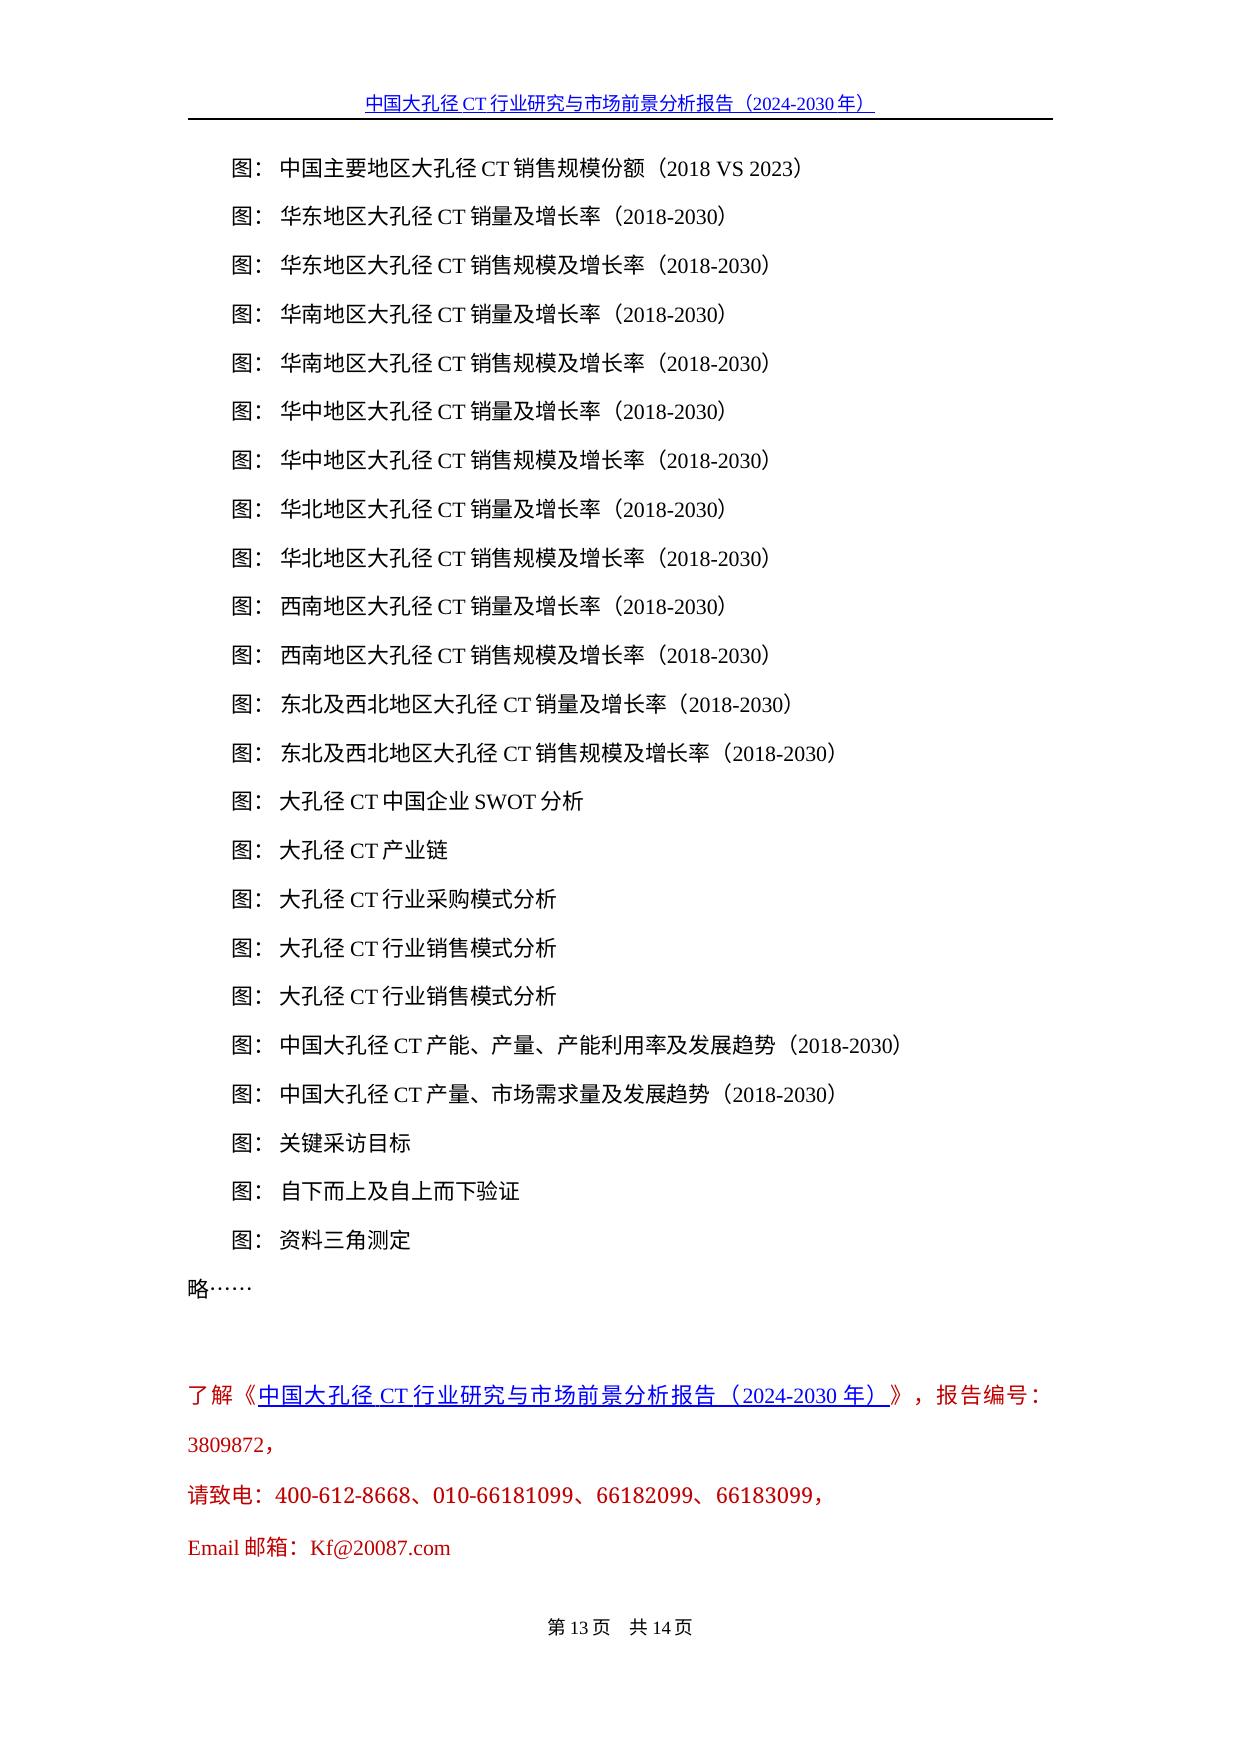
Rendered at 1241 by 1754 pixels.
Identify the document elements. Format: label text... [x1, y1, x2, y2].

text 了解《中国大孔径CT行业研究与市场前景分析报告（2024-2030年）》，报告编号：3809872， [187, 1378, 1053, 1459]
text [187, 150, 1053, 1304]
text Email邮箱：Kf@20087.com [187, 1530, 1053, 1562]
text 请致电：400-612-8668、010-66181099、66182099、66183099， [187, 1478, 1053, 1511]
